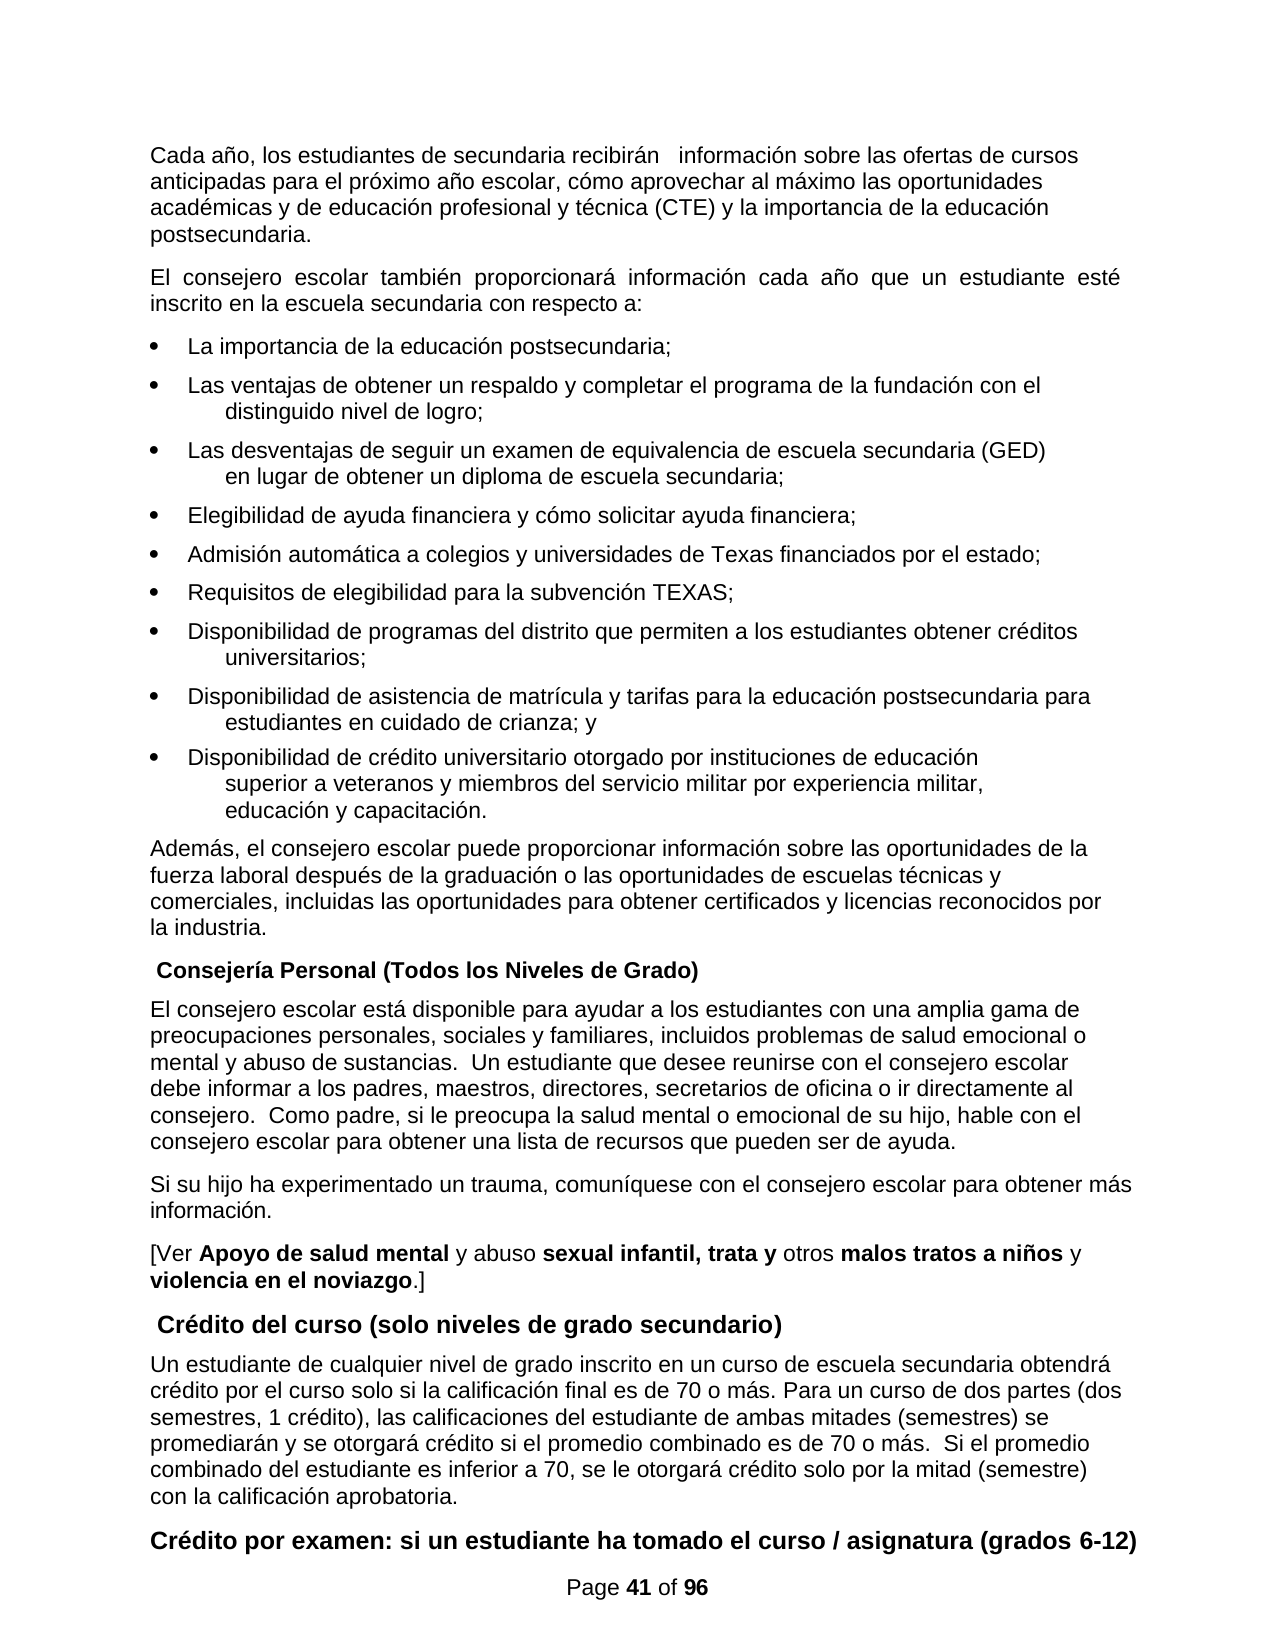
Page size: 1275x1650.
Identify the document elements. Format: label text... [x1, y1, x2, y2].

list Elegibilidad de ayuda financiera y cómo solicitar ayuda financiera; [150, 502, 1137, 528]
list Admisión automática a colegios y universidades de Texas financiados por el estado; [150, 541, 1137, 567]
text Cada año, los estudiantes de secundaria recibirán información sobre las ofertas de cursos anticipadas para el próximo año escolar, cómo aprovechar al máximo las oportunidades académicas y de educación profesional y técnica (CTE) y la importancia de la educación postsecundaria. [150, 142, 1121, 247]
text El consejero escolar está disponible para ayudar a los estudiantes con una amplia gama de preocupaciones personales, sociales y familiares, incluidos problemas de salud emocional o mental y abuso de sustancias. Un estudiante que desee reunirse con el consejero escolar debe informar a los padres, maestros, directores, secretarios de oficina o ir directamente al consejero. Como padre, si le preocupa la salud mental o emocional de su hijo, hable con el consejero escolar para obtener una lista de recursos que pueden ser de ayuda. [150, 996, 1121, 1154]
list Requisitos de elegibilidad para la subvención TEXAS; [150, 579, 1137, 606]
list Disponibilidad de programas del distrito que permiten a los estudiantes obtener créditos universitarios; [150, 618, 1137, 671]
subtitle Consejería Personal (Todos los Niveles de Grado) [150, 957, 1137, 984]
list Disponibilidad de asistencia de matrícula y tarifas para la educación postsecundaria para estudiantes en cuidado de crianza; y [150, 683, 1094, 736]
subtitle Crédito del curso (solo niveles de grado secundario) [150, 1310, 1137, 1339]
list La importancia de la educación postsecundaria; [150, 333, 1137, 359]
text Un estudiante de cualquier nivel de grado inscrito en un curso de escuela secundaria obtendrá crédito por el curso solo si la calificación final es de 70 o más. Para un curso de dos partes (dos semestres, 1 crédito), las calificaciones del estudiante de ambas mitades (semestres) se promediarán y se otorgará crédito si el promedio combinado es de 70 o más. Si el promedio combinado del estudiante es inferior a 70, se le otorgará crédito solo por la mitad (semestre) con la calificación aprobatoria. [150, 1351, 1123, 1509]
text El consejero escolar también proporcionará información cada año que un estudiante esté inscrito en la escuela secundaria con respecto a: [150, 264, 1121, 317]
text [Ver Apoyo de salud mental y abuso sexual infantil, trata y otros malos tratos a niños y violencia en el noviazgo.] [150, 1240, 1121, 1293]
text Además, el consejero escolar puede proporcionar información sobre las oportunidades de la fuerza laboral después de la graduación o las oportunidades de escuelas técnicas y comerciales, incluidas las oportunidades para obtener certificados y licencias reconocidos por la industria. [150, 835, 1124, 941]
list Las desventajas de seguir un examen de equivalencia de escuela secundaria (GED) en lugar de obtener un diploma de escuela secundaria; [150, 437, 1054, 489]
list Las ventajas de obtener un respaldo y completar el programa de la fundación con el distinguido nivel de logro; [150, 372, 1123, 424]
text Si su hijo ha experimentado un trauma, comuníquese con el consejero escolar para obtener más información. [150, 1171, 1137, 1224]
list Disponibilidad de crédito universitario otorgado por instituciones de educación superior a veteranos y miembros del servicio militar por experiencia militar, educación y capacitación. [150, 744, 1067, 823]
subtitle Crédito por examen: si un estudiante ha tomado el curso / asignatura (grados 6-12) [150, 1526, 1137, 1554]
